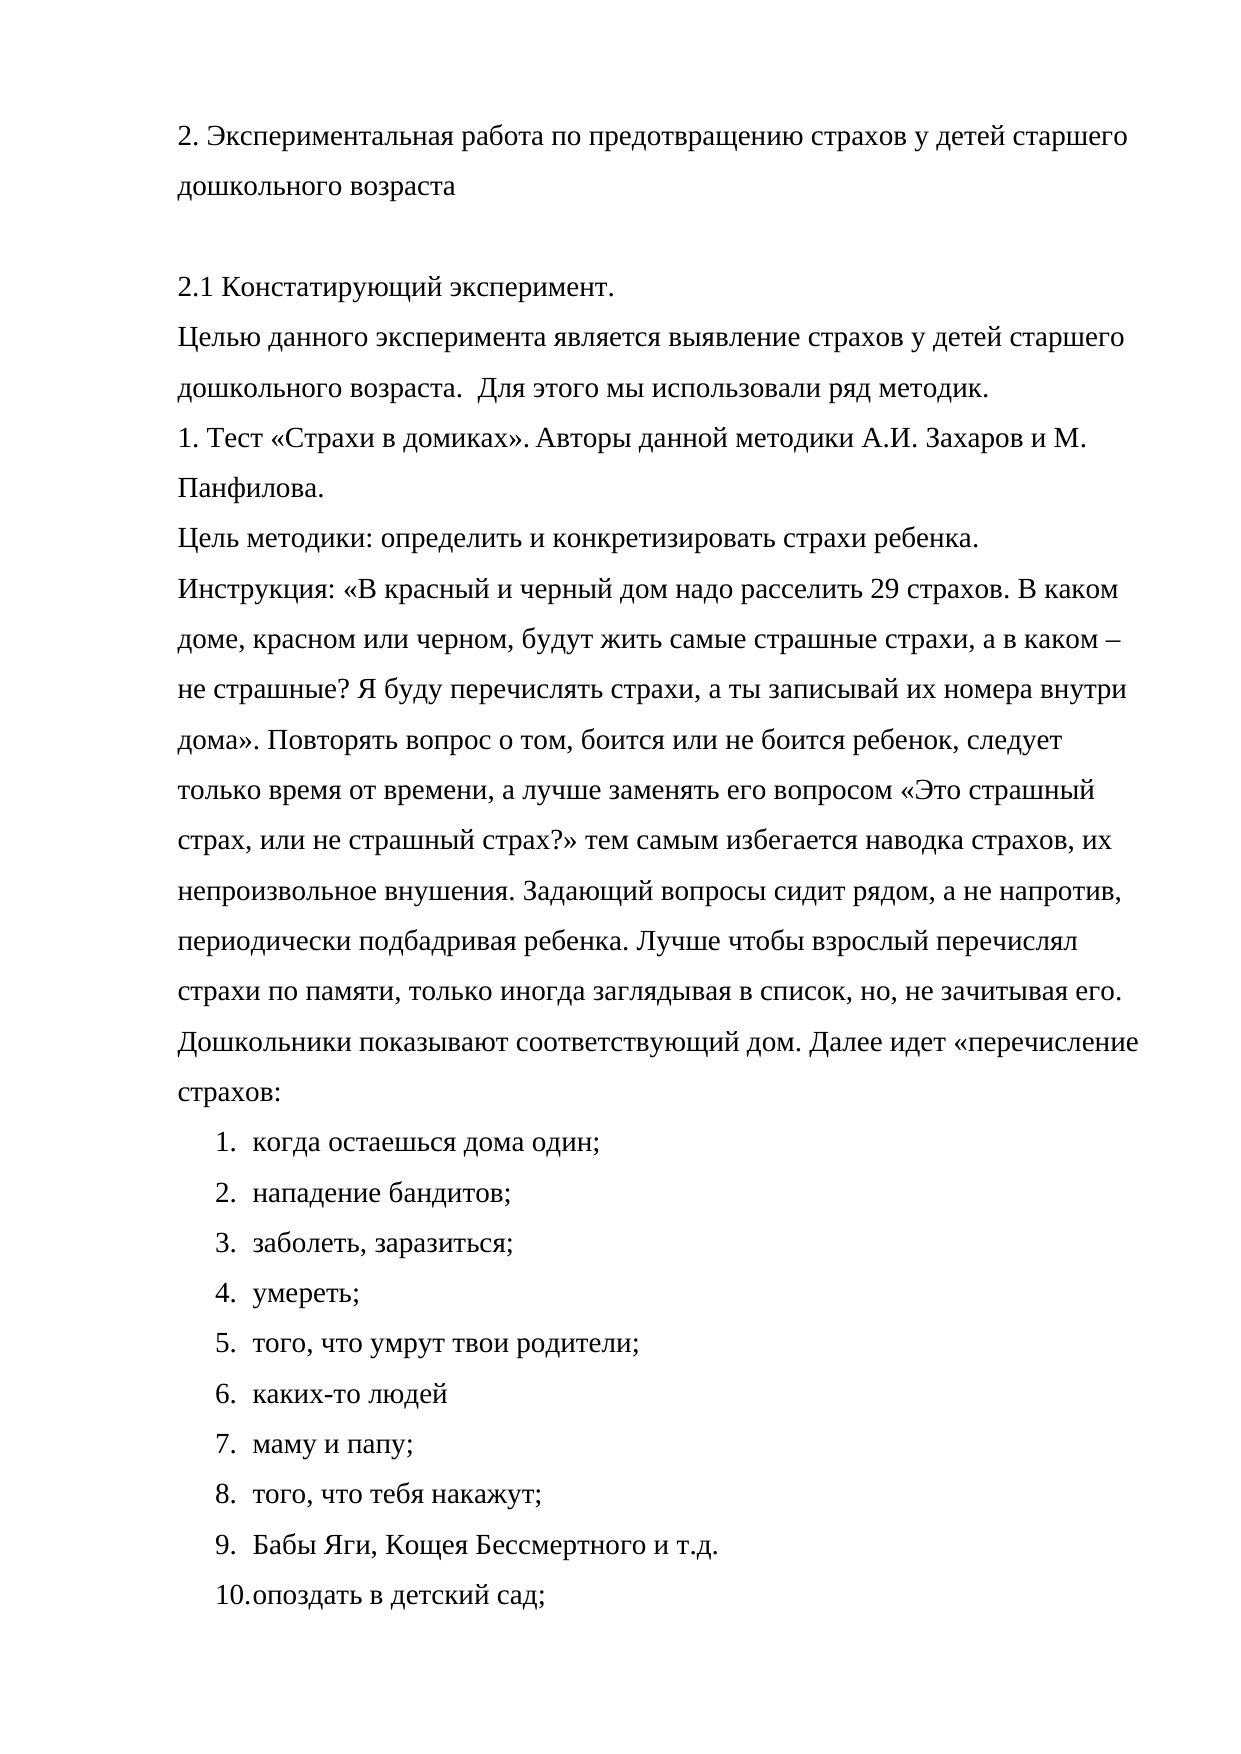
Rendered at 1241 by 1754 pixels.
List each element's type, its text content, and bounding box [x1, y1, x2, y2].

list умереть; [215, 1275, 1152, 1309]
list того, что умрут твои родители; [215, 1326, 1152, 1359]
text Инструкция: «В красный и черный дом надо расселить 29 страхов. В каком доме, красном или черном, будут жить самые страшные страхи, а в каком – не страшные? Я буду перечислять страхи, а ты записывай их номера внутри дома». Повторять вопрос о том, боится или не боится ребенок, следует только время от времени, а лучше заменять его вопросом «Это страшный страх, или не страшный страх?» тем самым избегается наводка страхов, их непроизвольное внушения. Задающий вопросы сидит рядом, а не напротив, периодически подбадривая ребенка. Лучше чтобы взрослый перечислял страхи по памяти, только иногда заглядывая в список, но, не зачитывая его. Дошкольники показывают соответствующий дом. Далее идет «перечисление страхов: [177, 571, 1152, 1108]
list нападение бандитов; [215, 1175, 1152, 1208]
text 2.1 Констатирующий эксперимент. [177, 269, 1152, 303]
list каких-то людей [215, 1376, 1152, 1409]
list опоздать в детский сад; [215, 1577, 1152, 1611]
text Целью данного эксперимента является выявление страхов у детей старшего дошкольного возраста. Для этого мы использовали ряд методик. [177, 319, 1152, 403]
text Цель методики: определить и конкретизировать страхи ребенка. [177, 521, 1152, 554]
list когда остаешься дома один; [215, 1124, 1152, 1158]
text 2. Экспериментальная работа по предотвращению страхов у детей старшего дошкольного возраста [177, 118, 1152, 202]
text 1. Тест «Страхи в домиках». Авторы данной методики А.И. Захаров и М. Панфилова. [177, 420, 1152, 504]
list заболеть, заразиться; [215, 1225, 1152, 1258]
list того, что тебя накажут; [215, 1477, 1152, 1510]
list Бабы Яги, Кощея Бессмертного и т.д. [215, 1527, 1152, 1560]
list маму и папу; [215, 1426, 1152, 1460]
